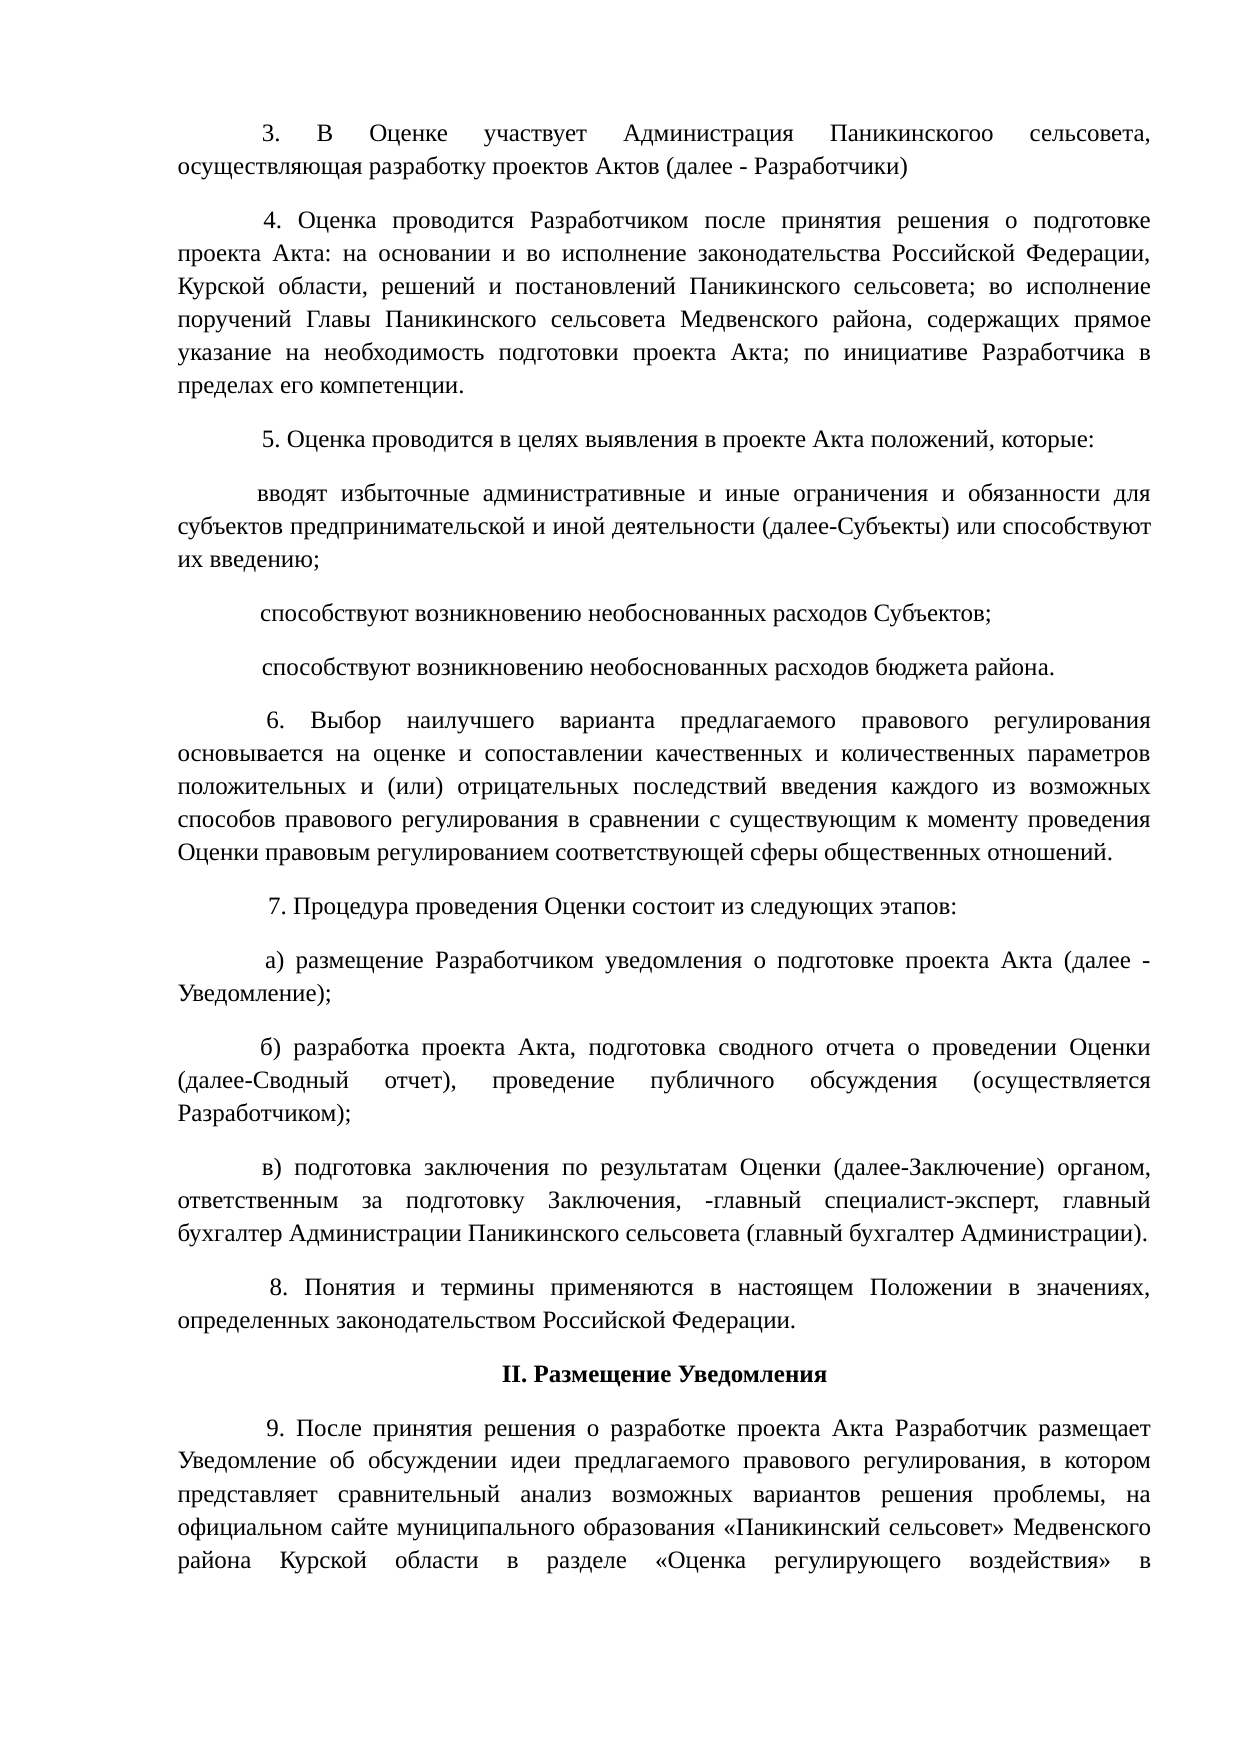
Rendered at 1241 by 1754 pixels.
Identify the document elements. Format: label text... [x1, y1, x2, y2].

text 3. В Оценке участвует Администрация Паникинскогоо сельсовета, осуществляющая разработку проектов Актов (далее - Разработчики) [177, 118, 1152, 180]
text 7. Процедура проведения Оценки состоит из следующих этапов: [177, 891, 1152, 920]
text 8. Понятия и термины применяются в настоящем Положении в значениях, определенных законодательством Российской Федерации. [177, 1272, 1152, 1334]
text способствуют возникновению необоснованных расходов бюджета района. [177, 652, 1152, 680]
text б) разработка проекта Акта, подготовка сводного отчета о проведении Оценки (далее-Сводный отчет), проведение публичного обсуждения (осуществляется Разработчиком); [177, 1032, 1152, 1127]
text вводят избыточные административные и иные ограничения и обязанности для субъектов предпринимательской и иной деятельности (далее-Субъекты) или способствуют их введению; [177, 478, 1152, 573]
text способствуют возникновению необоснованных расходов Субъектов; [177, 598, 1152, 626]
text II. Размещение Уведомления [177, 1359, 1152, 1387]
text 6. Выбор наилучшего варианта предлагаемого правового регулирования основывается на оценке и сопоставлении качественных и количественных параметров положительных и (или) отрицательных последствий введения каждого из возможных способов правового регулирования в сравнении с существующим к моменту проведения Оценки правовым регулированием соответствующей сферы общественных отношений. [177, 705, 1152, 866]
text а) размещение Разработчиком уведомления о подготовке проекта Акта (далее - Уведомление); [177, 945, 1152, 1007]
text 4. Оценка проводится Разработчиком после принятия решения о подготовке проекта Акта: на основании и во исполнение законодательства Российской Федерации, Курской области, решений и постановлений Паникинского сельсовета; во исполнение поручений Главы Паникинского сельсовета Медвенского района, содержащих прямое указание на необходимость подготовки проекта Акта; по инициативе Разработчика в пределах его компетенции. [177, 205, 1152, 399]
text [177, 1413, 1152, 1573]
text в) подготовка заключения по результатам Оценки (далее-Заключение) органом, ответственным за подготовку Заключения, -главный специалист-эксперт, главный бухгалтер Администрации Паникинского сельсовета (главный бухгалтер Администрации). [177, 1152, 1152, 1247]
text 5. Оценка проводится в целях выявления в проекте Акта положений, которые: [177, 424, 1152, 453]
